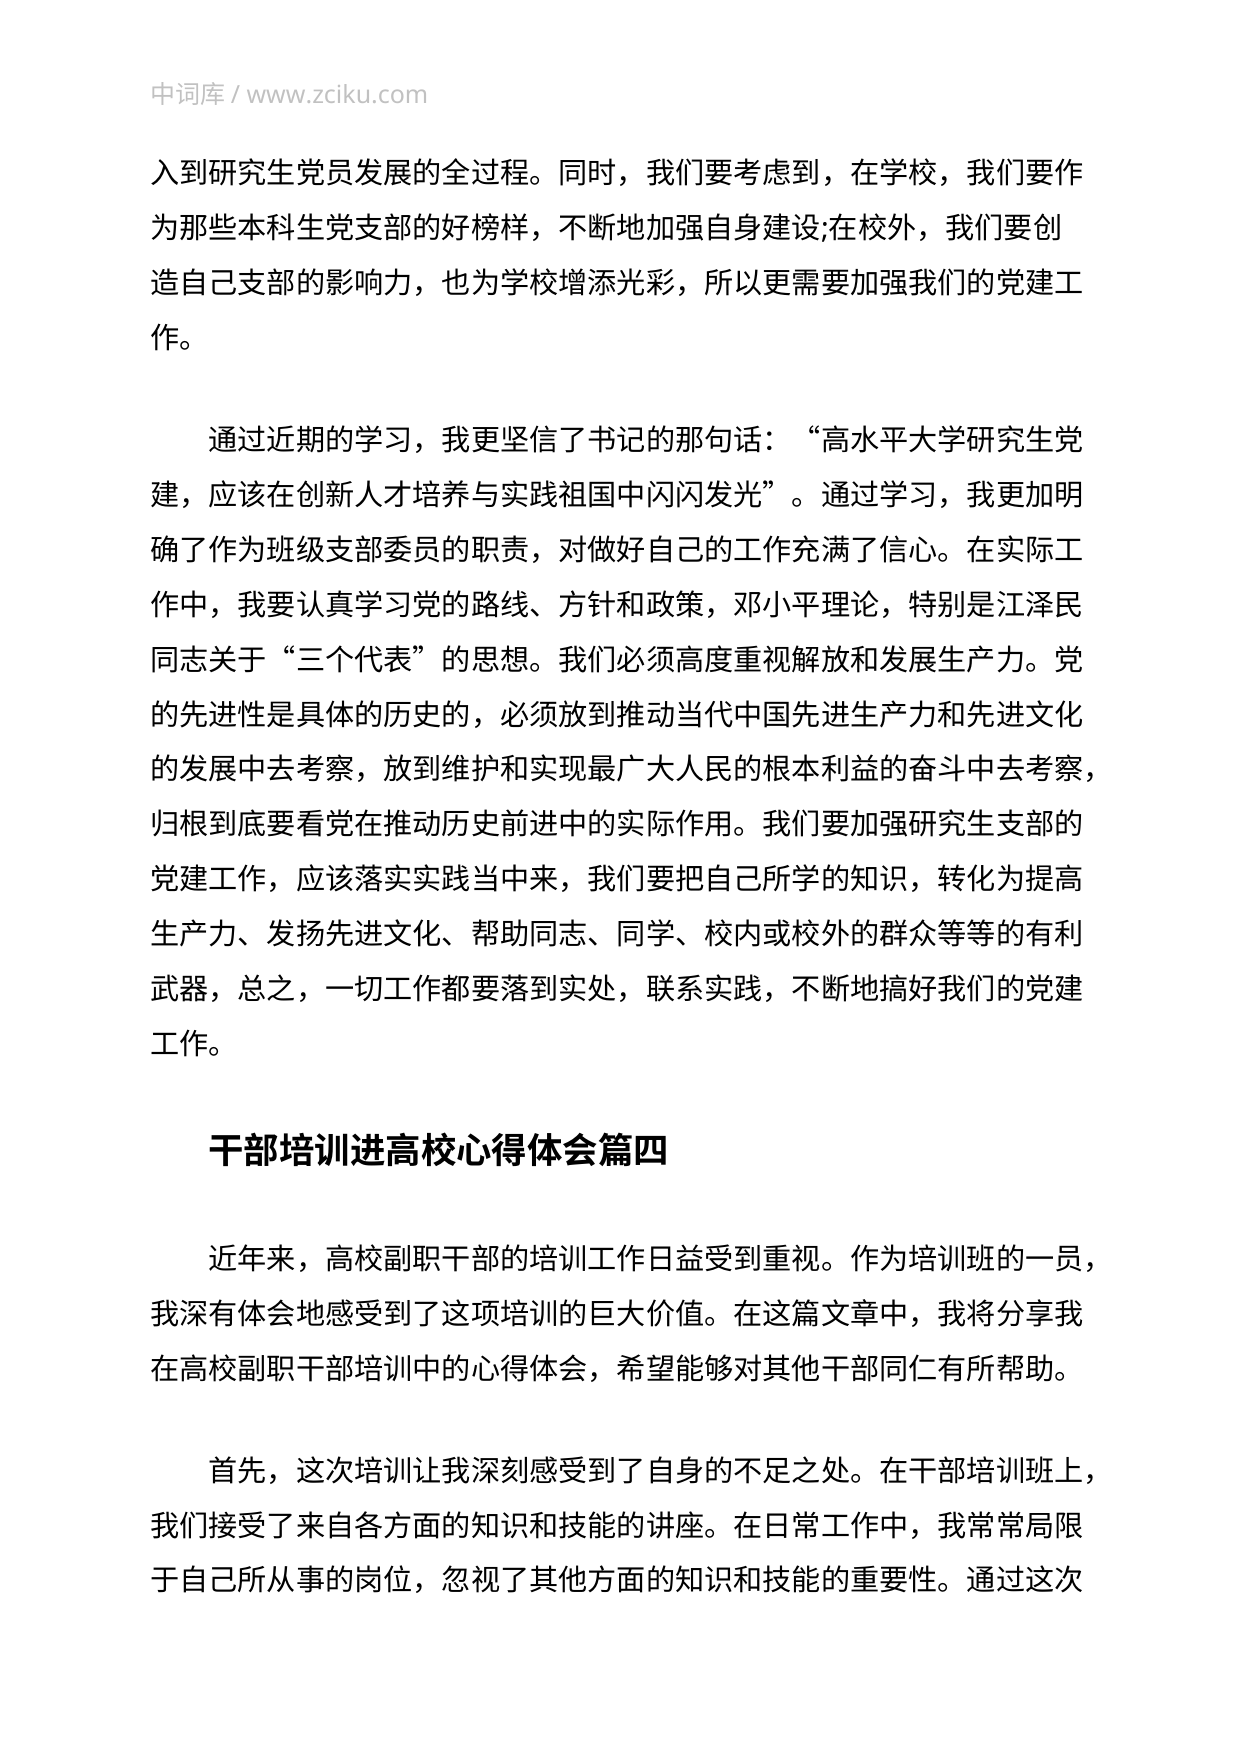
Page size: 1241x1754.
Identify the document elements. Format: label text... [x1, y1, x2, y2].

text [150, 150, 1090, 357]
text 近年来，高校副职干部的培训工作日益受到重视。作为培训班的一员，我深有体会地感受到了这项培训的巨大价值。在这篇文章中，我将分享我在高校副职干部培训中的心得体会，希望能够对其他干部同仁有所帮助。 [150, 1236, 1090, 1388]
text 通过近期的学习，我更坚信了书记的那句话：“高水平大学研究生党建，应该在创新人才培养与实践祖国中闪闪发光”。通过学习，我更加明确了作为班级支部委员的职责，对做好自己的工作充满了信心。在实际工作中，我要认真学习党的路线、方针和政策，邓小平理论，特别是江泽民同志关于“三个代表”的思想。我们必须高度重视解放和发展生产力。党的先进性是具体的历史的，必须放到推动当代中国先进生产力和先进文化的发展中去考察，放到维护和实现最广大人民的根本利益的奋斗中去考察，归根到底要看党在推动历史前进中的实际作用。我们要加强研究生支部的党建工作，应该落实实践当中来，我们要把自己所学的知识，转化为提高生产力、发扬先进文化、帮助同志、同学、校内或校外的群众等等的有利武器，总之，一切工作都要落到实处，联系实践，不断地搞好我们的党建工作。 [150, 417, 1090, 1063]
text 干部培训进高校心得体会篇四 [150, 1122, 1090, 1173]
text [150, 1447, 1090, 1599]
